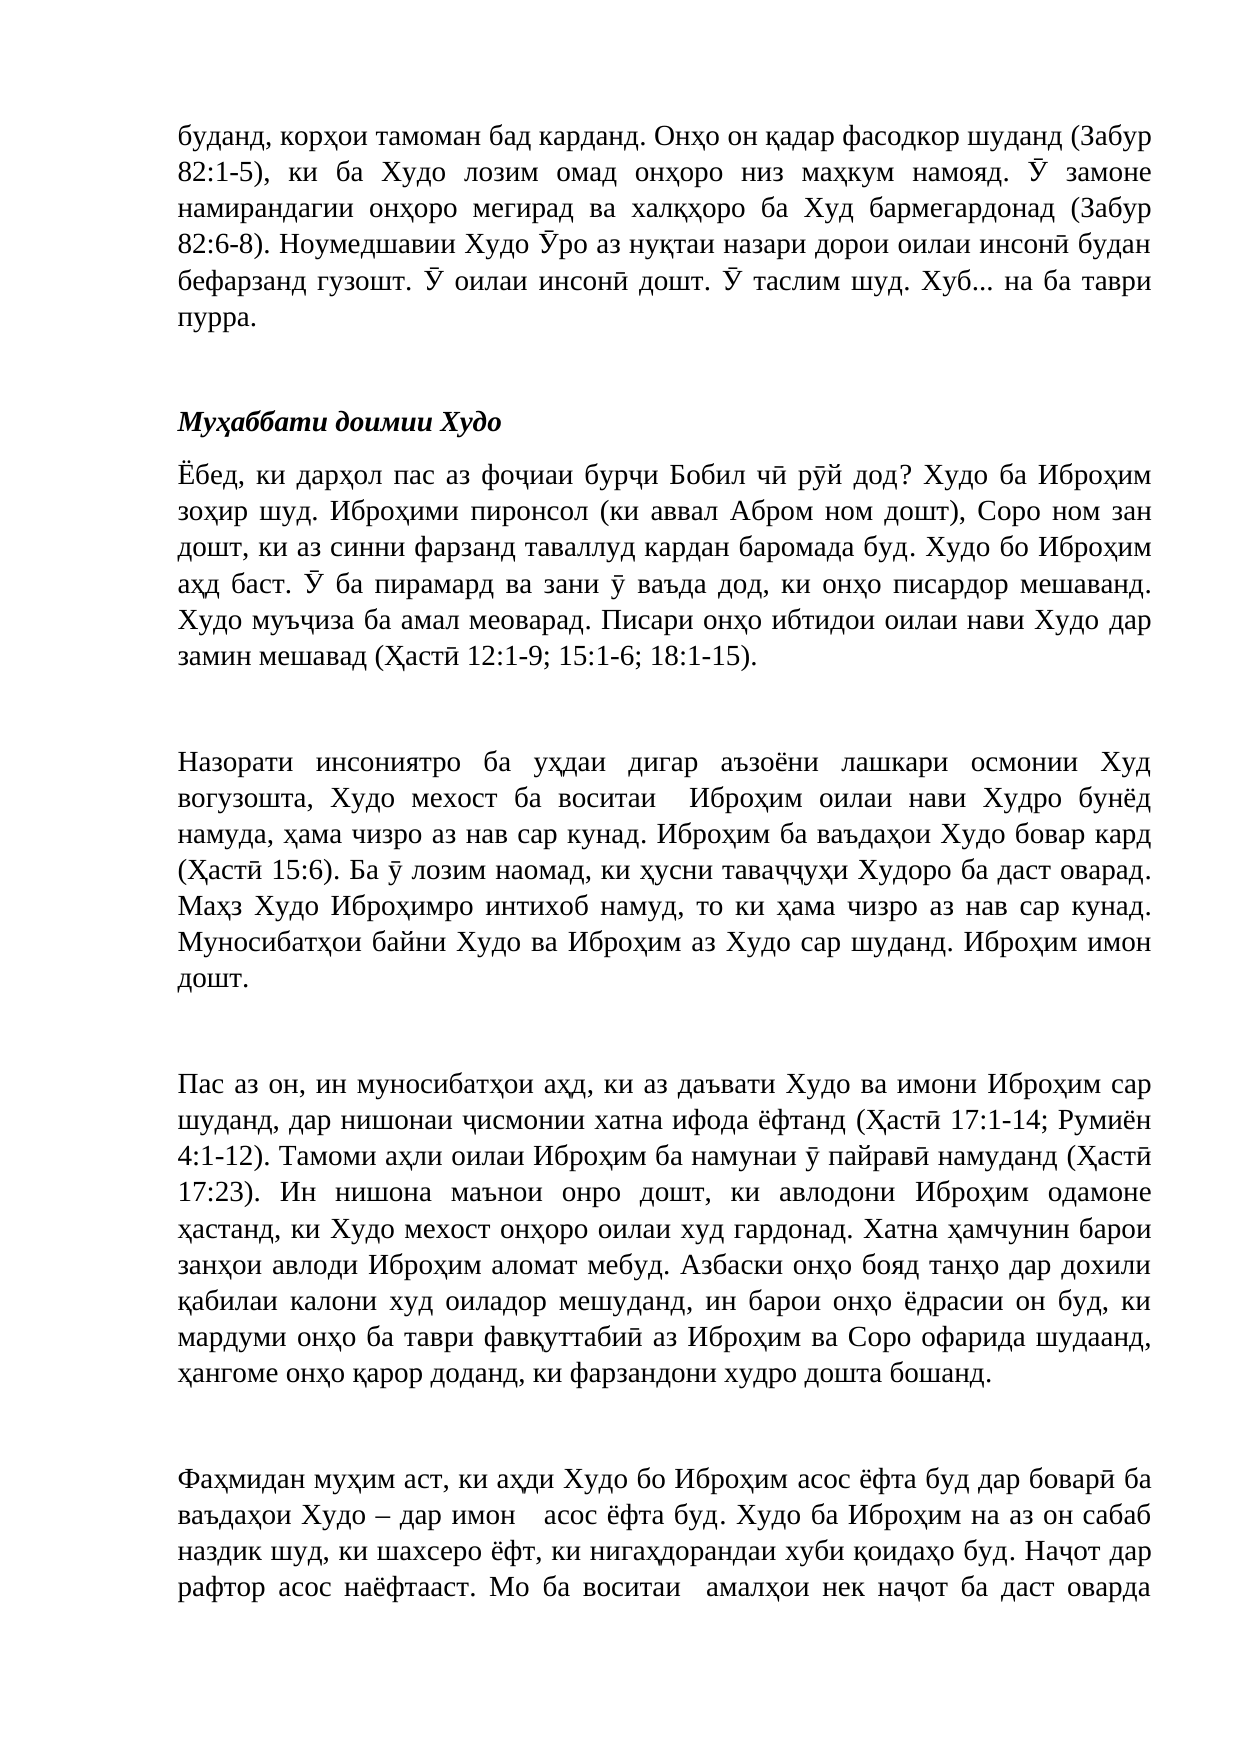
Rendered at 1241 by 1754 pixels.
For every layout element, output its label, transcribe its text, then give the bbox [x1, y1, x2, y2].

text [177, 118, 1152, 332]
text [177, 1461, 1152, 1603]
text Муҳаббати доимии Худо [177, 404, 1152, 438]
text Пас аз он, ин муносибатҳои аҳд, ки аз даъвати Худо ва имони Иброҳим сар шуданд, дар нишонаи ҷисмонии хатна ифода ёфтанд (Ҳастӣ 17:1-14; Румиён 4:1-12). Тамоми аҳли оилаи Иброҳим ба намунаи ӯ пайравӣ намуданд (Ҳастӣ 17:23). Ин нишона маънои онро дошт, ки авлодони Иброҳим одамоне ҳастанд, ки Худо мехост онҳоро оилаи худ гардонад. Хатна ҳамчунин барои занҳои авлоди Иброҳим аломат мебуд. Азбаски онҳо бояд танҳо дар дохили қабилаи калони худ оиладор мешуданд, ин барои онҳо ёдрасии он буд, ки мардуми онҳо ба таври фавқуттабиӣ аз Иброҳим ва Соро офарида шудаанд, ҳангоме онҳо қарор доданд, ки фарзандони худро дошта бошанд. [177, 1066, 1152, 1389]
text Назорати инсониятро ба уҳдаи дигар аъзоёни лашкари осмонии Худ вогузошта, Худо мехост ба воситаи Иброҳим оилаи нави Худро бунёд намуда, ҳама чизро аз нав сар кунад. Иброҳим ба ваъдаҳои Худо бовар кард (Ҳастӣ 15:6). Ба ӯ лозим наомад, ки ҳусни таваҷҷуҳи Худоро ба даст оварад. Маҳз Худо Иброҳимро интихоб намуд, то ки ҳама чизро аз нав сар кунад. Муносибатҳои байни Худо ва Иброҳим аз Худо сар шуданд. Иброҳим имон дошт. [177, 744, 1152, 994]
text Ёбед, ки дарҳол пас аз фоҷиаи бурҷи Бобил чӣ рӯй дод? Худо ба Иброҳим зоҳир шуд. Иброҳими пиронсол (ки аввал Абром ном дошт), Соро ном зан дошт, ки аз синни фарзанд таваллуд кардан баромада буд. Худо бо Иброҳим аҳд баст. Ӯ ба пирамард ва зани ӯ ваъда дод, ки онҳо писардор мешаванд. Худо муъҷиза ба амал меоварад. Писари онҳо ибтидои оилаи нави Худо дар замин мешавад (Ҳастӣ 12:1-9; 15:1-6; 18:1-15). [177, 457, 1152, 672]
